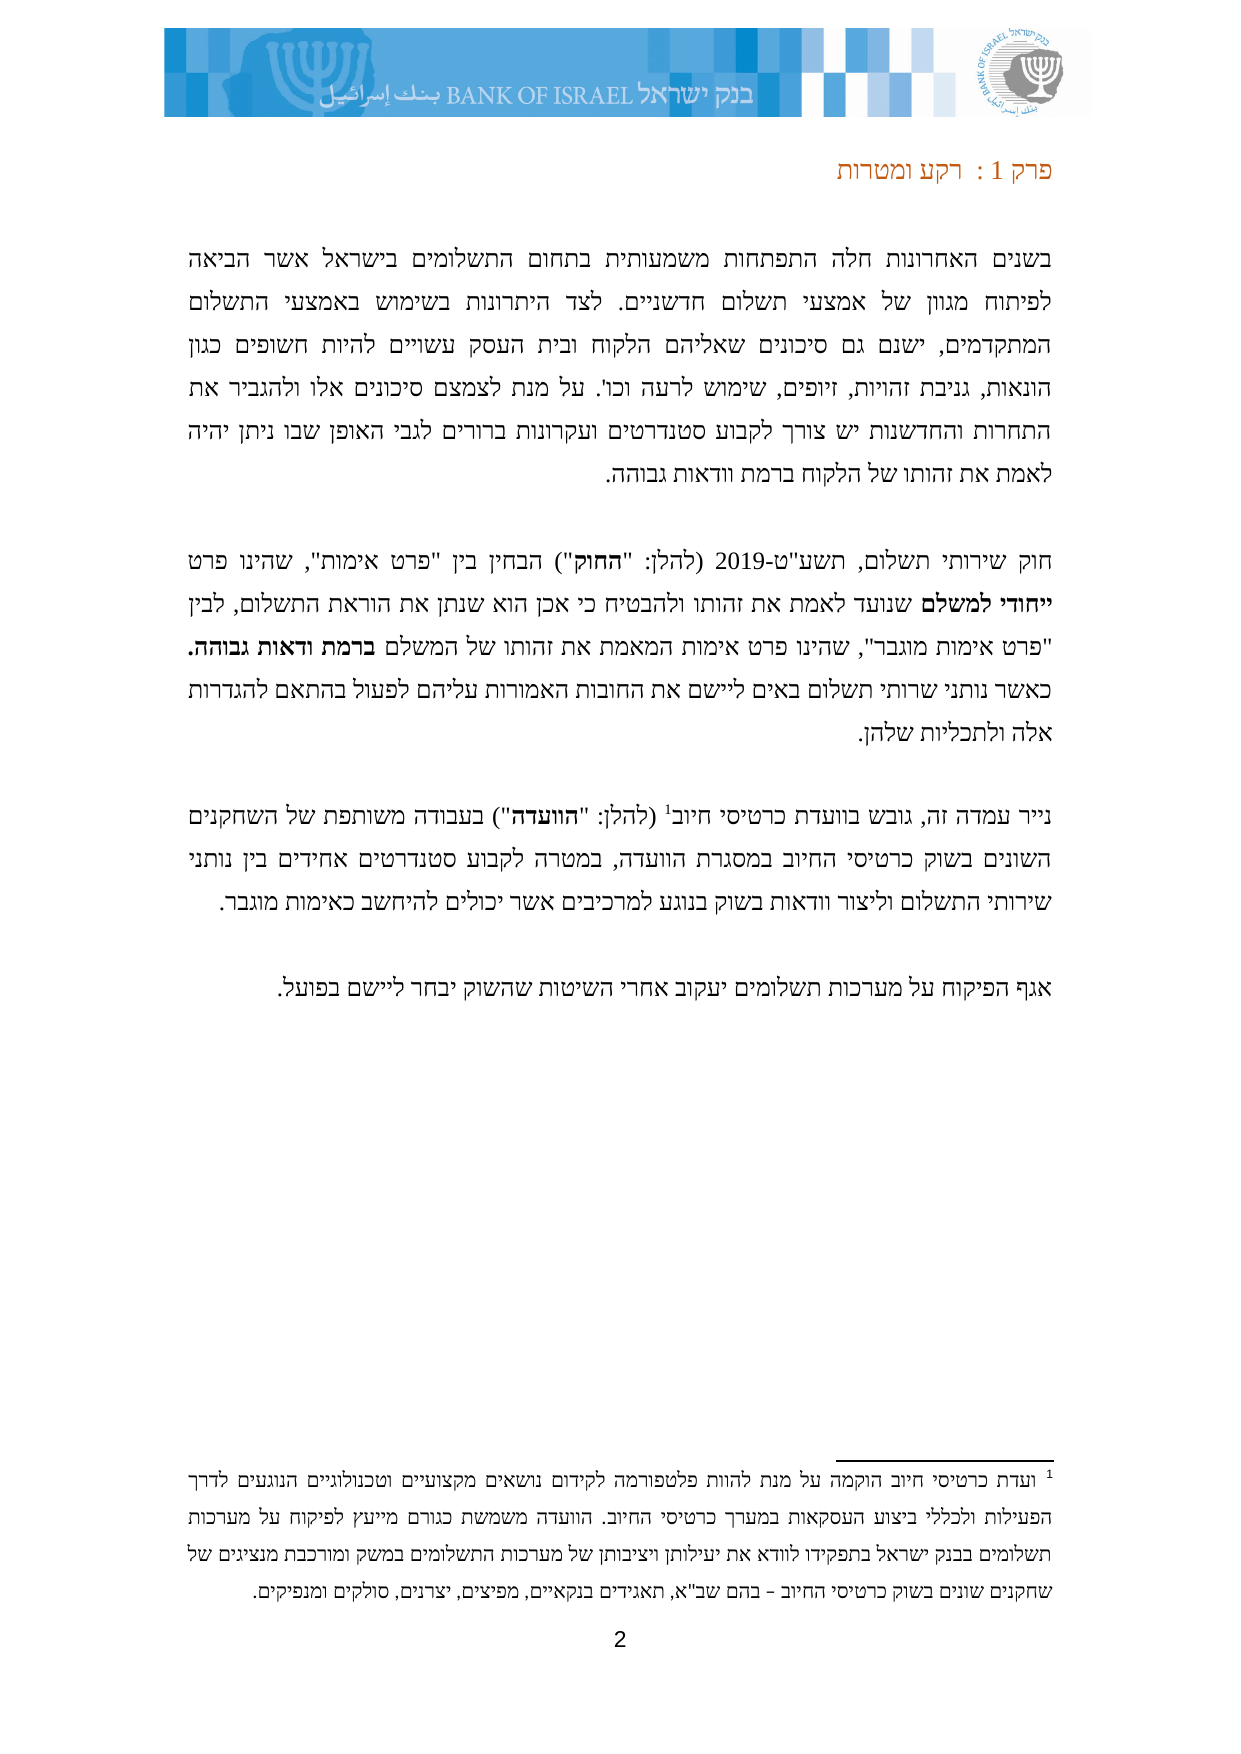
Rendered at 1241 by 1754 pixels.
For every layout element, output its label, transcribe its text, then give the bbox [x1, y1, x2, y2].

text אגף הפיקוח על מערכות תשלומים יעקוב אחרי השיטות שהשוק יבחר ליישם בפועל. [187, 973, 1053, 1002]
subtitle פרק 1 : רקע ומטרות [187, 154, 1053, 185]
picture [164, 28, 1092, 117]
text נייר עמדה זה, גובש בוועדת כרטיסי חיוב (להלן: "הוועדה") בעבודה משותפת של השחקנים השונים בשוק כרטיסי החיוב במסגרת הוועדה, במטרה לקבוע סטנדרטים אחידים בין נותני שירותי התשלום וליצור וודאות בשוק בנוגע למרכיבים אשר יכולים להיחשב כאימות מוגבר. [187, 801, 1053, 916]
text בשנים האחרונות חלה התפתחות משמעותית בתחום התשלומים בישראל אשר הביאה לפיתוח מגוון של אמצעי תשלום חדשניים. לצד היתרונות בשימוש באמצעי התשלום המתקדמים, ישנם גם סיכונים שאליהם הלקוח ובית העסק עשויים להיות חשופים כגון הונאות, גניבת זהויות, זיופים, שימוש לרעה וכו'. על מנת לצמצם סיכונים אלו ולהגביר את התחרות והחדשנות יש צורך לקבוע סטנדרטים ועקרונות ברורים לגבי האופן שבו ניתן יהיה לאמת את זהותו של הלקוח ברמת וודאות גבוהה. [187, 244, 1053, 488]
text חוק שירותי תשלום, תשע"ט-2019 (להלן: "החוק") הבחין בין "פרט אימות", שהינו פרט ייחודי למשלם שנועד לאמת את זהותו ולהבטיח כי אכן הוא שנתן את הוראת התשלום, לבין "פרט אימות מוגבר", שהינו פרט אימות המאמת את זהותו של המשלם ברמת ודאות גבוהה. כאשר נותני שרותי תשלום באים ליישם את החובות האמורות עליהם לפעול בהתאם להגדרות אלה ולתכליות שלהן. [187, 546, 1053, 747]
